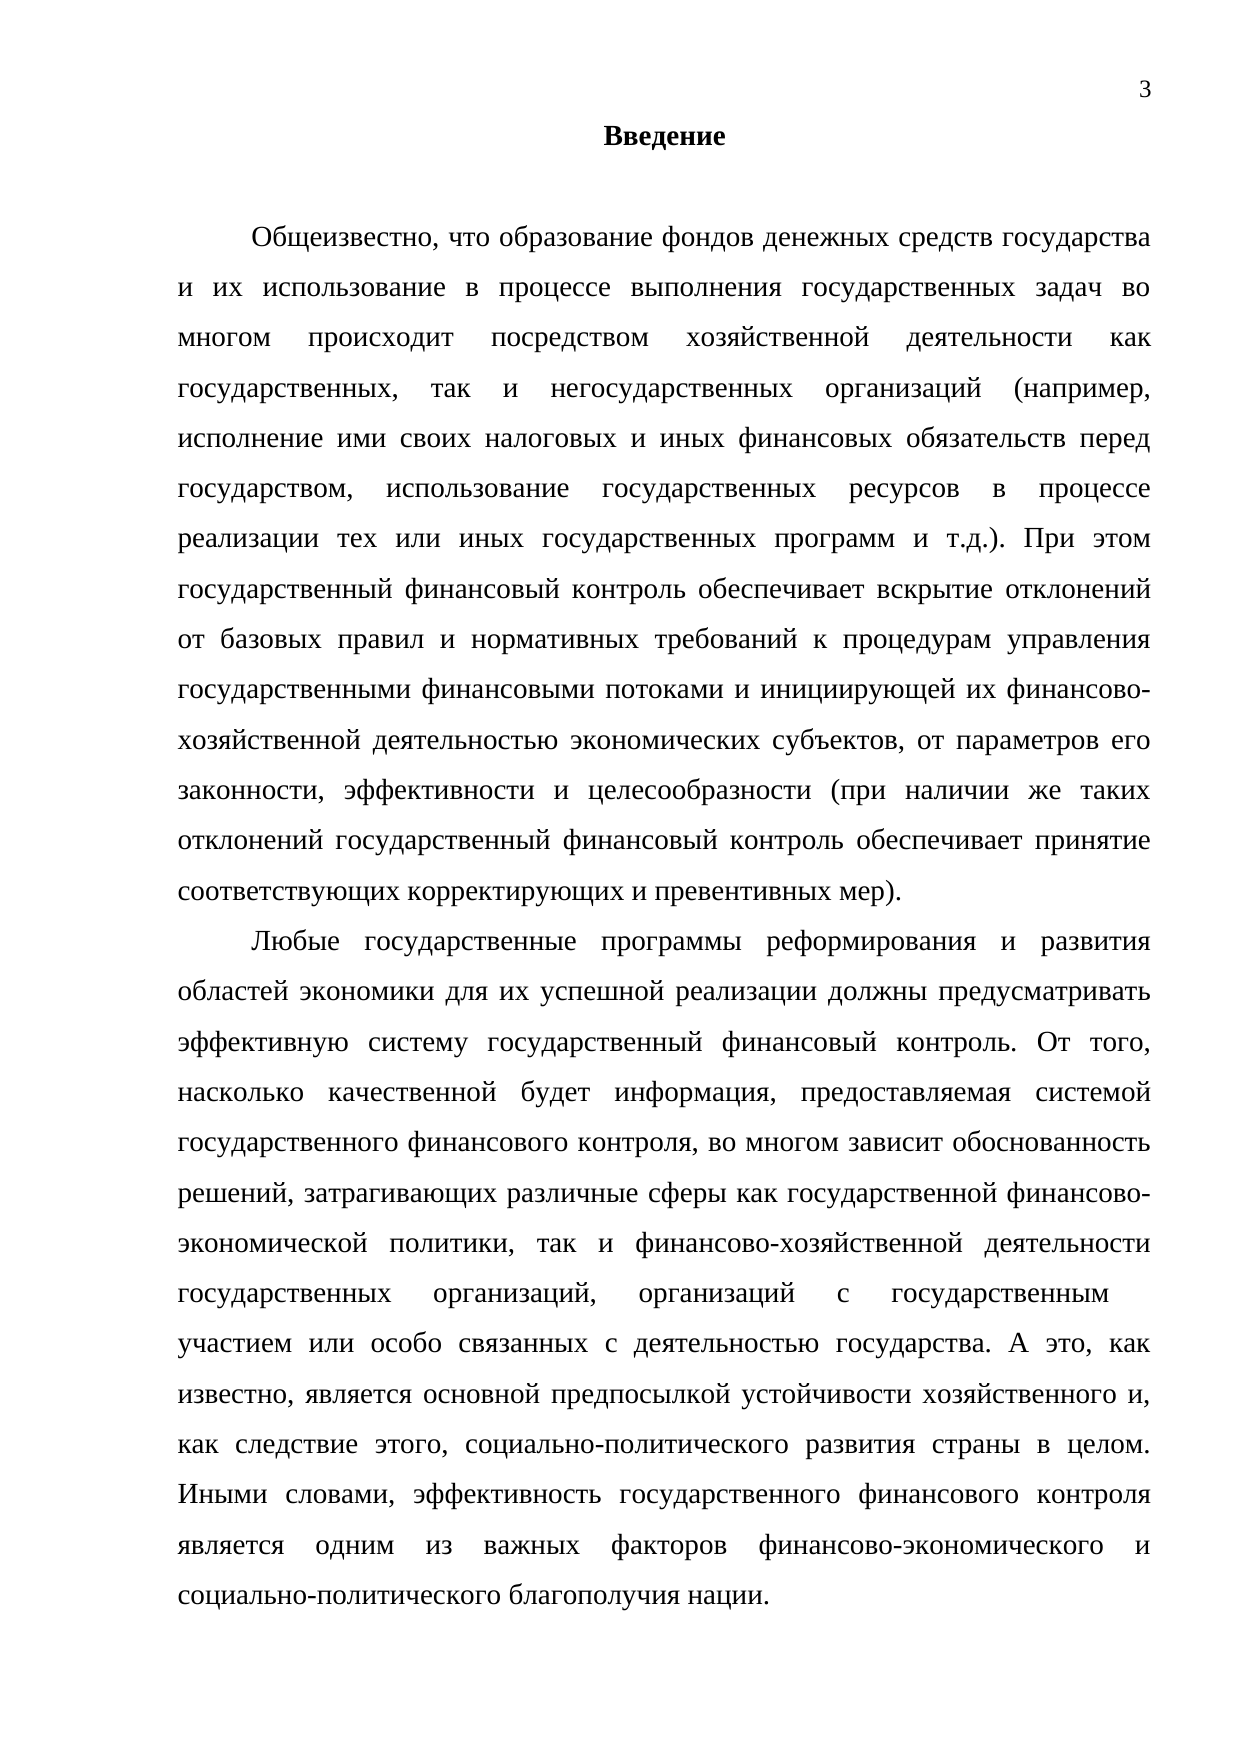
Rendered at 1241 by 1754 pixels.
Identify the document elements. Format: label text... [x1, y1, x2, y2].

text Общеизвестно, что образование фондов денежных средств государства и их использование в процессе выполнения государственных задач во многом происходит посредством хозяйственной деятельности как государственных, так и негосударственных организаций (например, исполнение ими своих налоговых и иных финансовых обязательств перед государством, использование государственных ресурсов в процессе реализации тех или иных государственных программ и т.д.). При этом государственный финансовый контроль обеспечивает вскрытие отклонений от базовых правил и нормативных требований к процедурам управления государственными финансовыми потоками и инициирующей их финансово-хозяйственной деятельностью экономических субъектов, от параметров его законности, эффективности и целесообразности (при наличии же таких отклонений государственный финансовый контроль обеспечивает принятие соответствующих корректирующих и превентивных мер). [177, 219, 1152, 906]
text Любые государственные программы реформирования и развития областей экономики для их успешной реализации должны предусматривать эффективную систему государственный финансовый контроль. От того, насколько качественной будет информация, предоставляемая системой государственного финансового контроля, во многом зависит обоснованность решений, затрагивающих различные сферы как государственной финансово-экономической политики, так и финансово-хозяйственной деятельности государственных организаций, организаций с государственным участием или особо связанных с деятельностью государства. А это, как известно, является основной предпосылкой устойчивости хозяйственного и, как следствие этого, социально-политического развития страны в целом. Иными словами, эффективность государственного финансового контроля является одним из важных факторов финансово-экономического и социально-политического благополучия нации. [177, 923, 1152, 1611]
text Введение [177, 118, 1152, 152]
